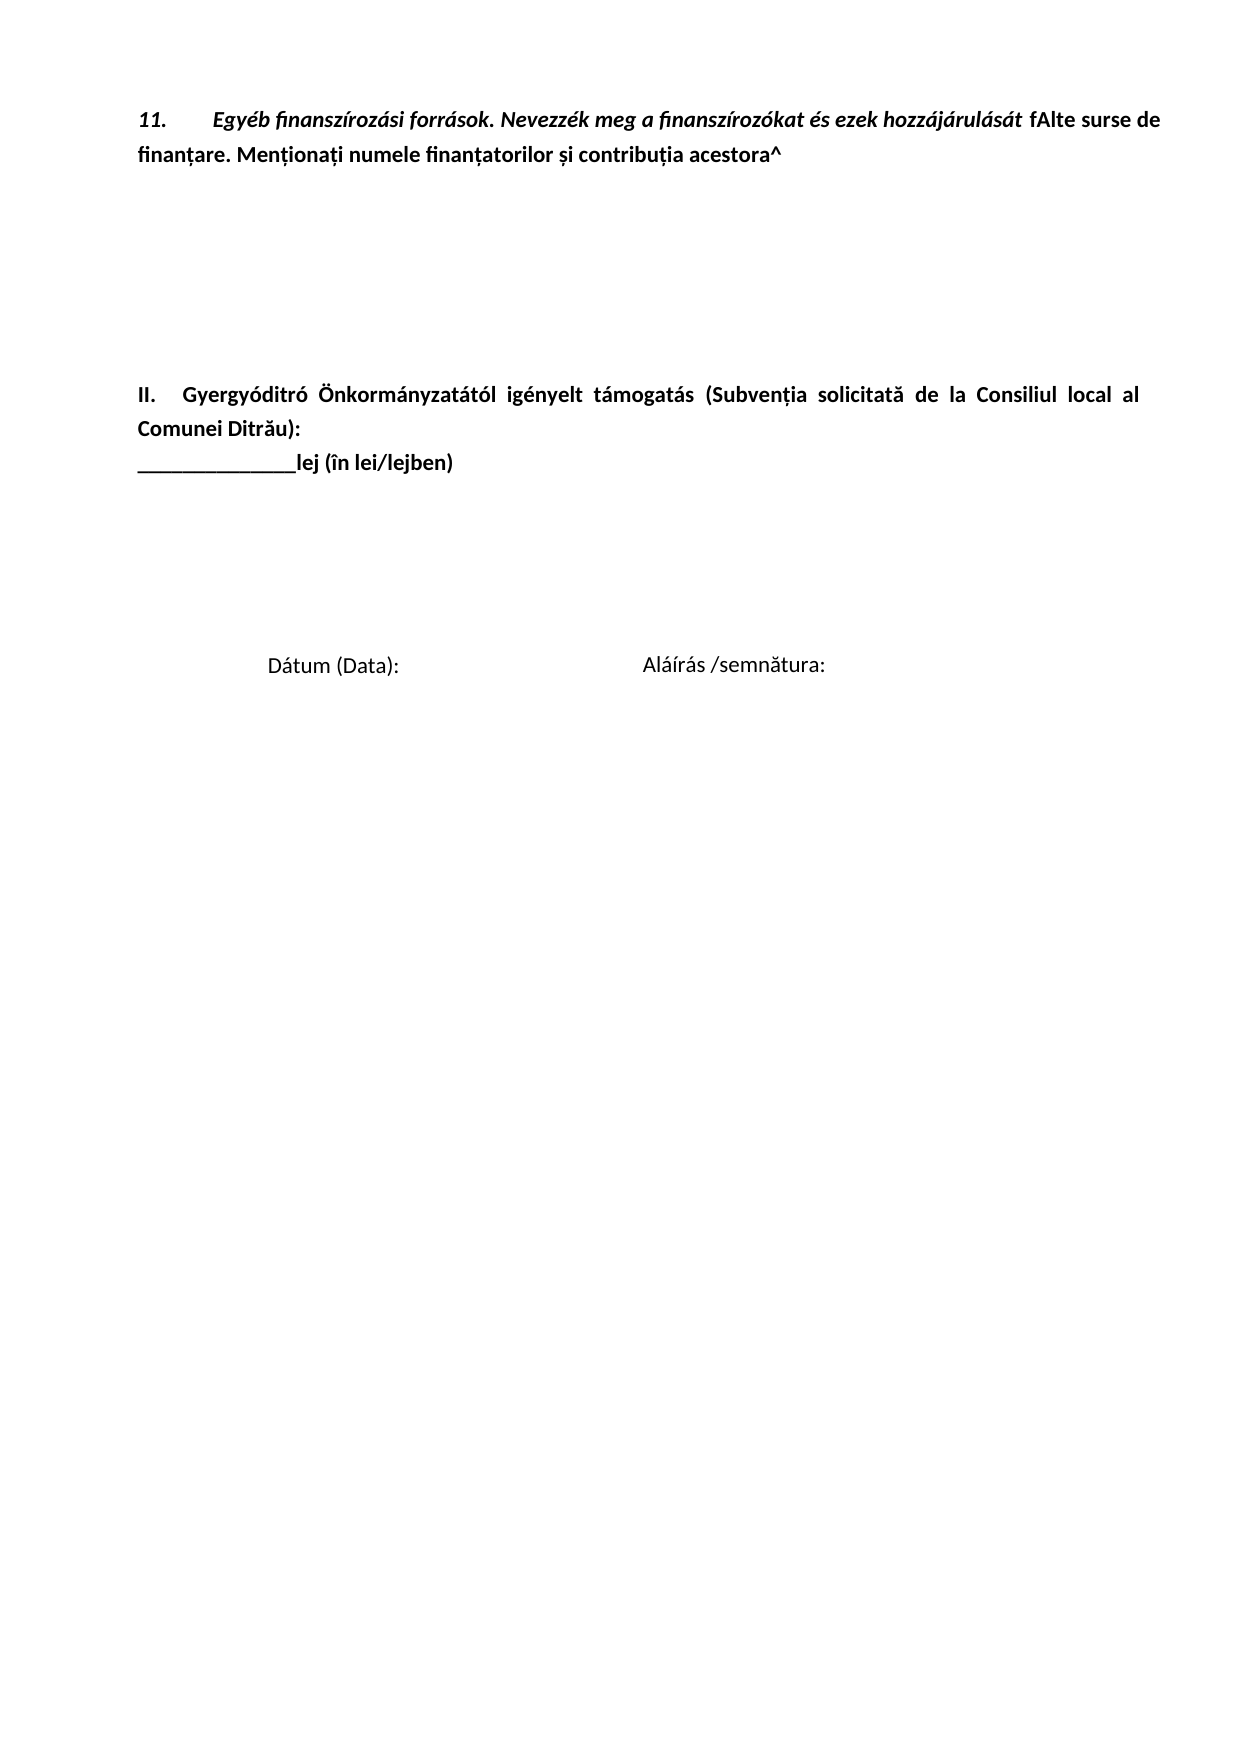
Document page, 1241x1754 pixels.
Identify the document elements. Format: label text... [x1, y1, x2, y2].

text Aláírás /semnătura: [643, 654, 826, 677]
list Egyéb finanszírozási források. Nevezzék meg a finanszírozókat és ezek hozzájárulását fAlte surse de finanţare. Menţionaţi numele finanţatorilor şi contribuţia acestora^ [138, 100, 1161, 169]
list Gyergyóditró Önkormányzatától igényelt támogatás (Subvenţia solicitată de la Consiliul local al Comunei Ditrău): [138, 375, 1140, 443]
text lej (în lei/lejben) [138, 443, 1161, 477]
text Dátum (Data): [268, 655, 400, 678]
